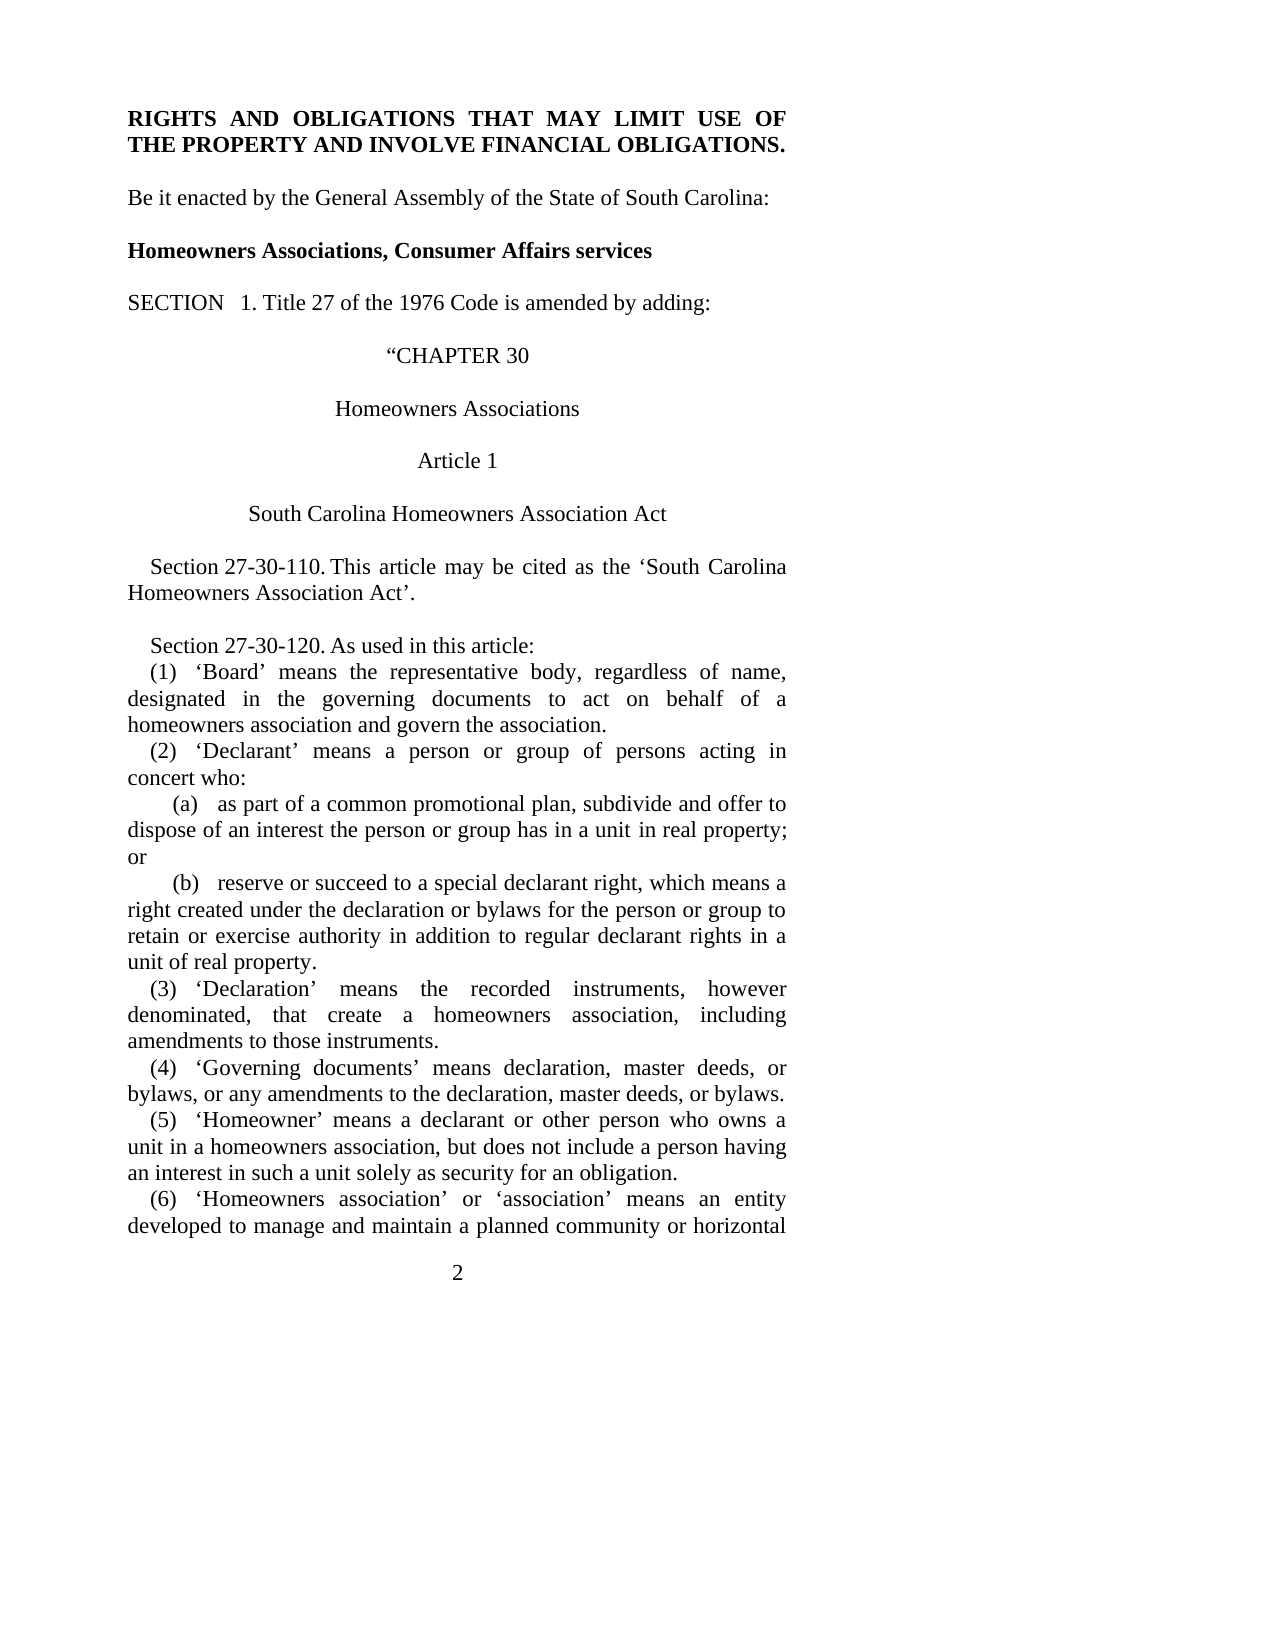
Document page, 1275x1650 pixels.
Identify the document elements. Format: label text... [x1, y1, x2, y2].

text South Carolina Homeowners Association Act [127, 500, 787, 527]
text (2) ‘Declarant’ means a person or group of persons acting in concert who: [127, 737, 787, 790]
text (1) ‘Board’ means the representative body, regardless of name, designated in the governing documents to act on behalf of a homeowners association and govern the association. [127, 658, 787, 737]
text (a) as part of a common promotional plan, subdivide and offer to dispose of an interest the person or group has in a unit in real property; or [127, 790, 787, 869]
text Article 1 [127, 448, 787, 474]
text Homeowners Associations, Consumer Affairs services [127, 237, 787, 263]
text (5) ‘Homeowner’ means a declarant or other person who owns a unit in a homeowners association, but does not include a person having an interest in such a unit solely as security for an obligation. [127, 1106, 787, 1186]
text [127, 1186, 787, 1238]
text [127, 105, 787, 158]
text Homeowners Associations [127, 395, 787, 421]
text Be it enacted by the General Assembly of the State of South Carolina: [127, 184, 787, 210]
text “CHAPTER 30 [127, 342, 787, 368]
text Section 27-30-120. As used in this article: [127, 632, 787, 658]
text (b) reserve or succeed to a special declarant right, which means a right created under the declaration or bylaws for the person or group to retain or exercise authority in addition to regular declarant rights in a unit of real property. [127, 869, 787, 975]
text Section 27-30-110. This article may be cited as the ‘South Carolina Homeowners Association Act’. [127, 553, 787, 606]
text (3) ‘Declaration’ means the recorded instruments, however denominated, that create a homeowners association, including amendments to those instruments. [127, 975, 787, 1054]
text SECTION 1. Title 27 of the 1976 Code is amended by adding: [127, 289, 787, 316]
text (4) ‘Governing documents’ means declaration, master deeds, or bylaws, or any amendments to the declaration, master deeds, or bylaws. [127, 1054, 787, 1106]
